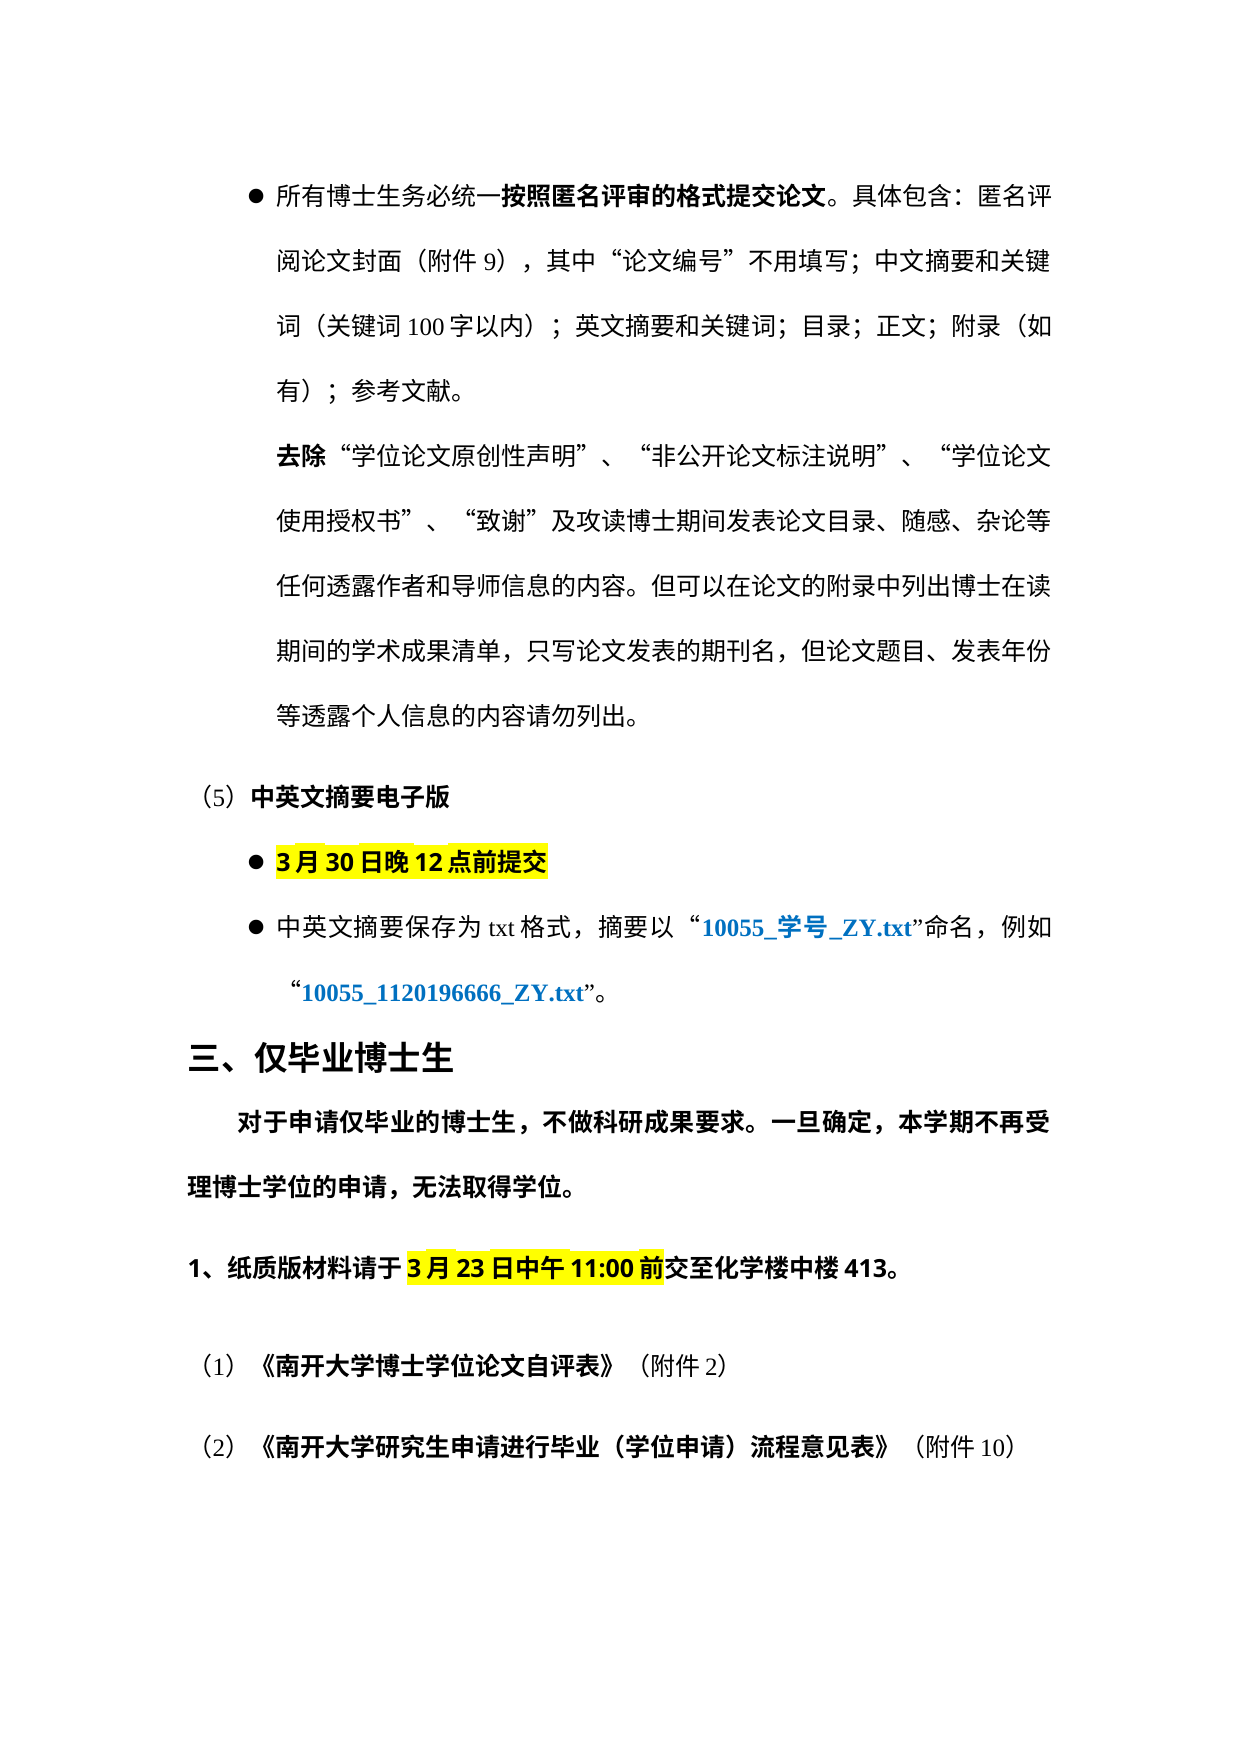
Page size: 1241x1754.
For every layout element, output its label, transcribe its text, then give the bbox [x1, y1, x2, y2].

text 三、仅毕业博士生 [187, 1023, 1053, 1088]
text 1、纸质版材料请于3月23日中午11:00前交至化学楼中楼413。 [187, 1234, 1053, 1299]
list 所有博士生务必统一按照匿名评审的格式提交论文。具体包含：匿名评阅论文封面（附件9），其中“论文编号”不用填写；中文摘要和关键词（关键词100字以内）；英文摘要和关键词；目录；正文；附录（如有）；参考文献。 去除“学位论文原创性声明”、“非公开论文标注说明”、“学位论文使用授权书”、“致谢”及攻读博士期间发表论文目录、随感、杂论等任何透露作者和导师信息的内容。但可以在论文的附录中列出博士在读期间的学术成果清单，只写论文发表的期刊名，但论文题目、发表年份等透露个人信息的内容请勿列出。 [247, 162, 1053, 747]
text （5）中英文摘要电子版 [187, 763, 1053, 828]
text （1）《南开大学博士学位论文自评表》（附件2） [187, 1332, 1053, 1397]
list 中英文摘要保存为txt格式，摘要以“10055_学号_ZY.txt”命名，例如“10055_1120196666_ZY.txt”。 [247, 893, 1053, 1023]
list 3月30日晚12点前提交 [247, 828, 1053, 893]
text 对于申请仅毕业的博士生，不做科研成果要求。一旦确定，本学期不再受理博士学位的申请，无法取得学位。 [187, 1088, 1053, 1218]
text （2）《南开大学研究生申请进行毕业（学位申请）流程意见表》（附件10） [187, 1413, 1053, 1478]
